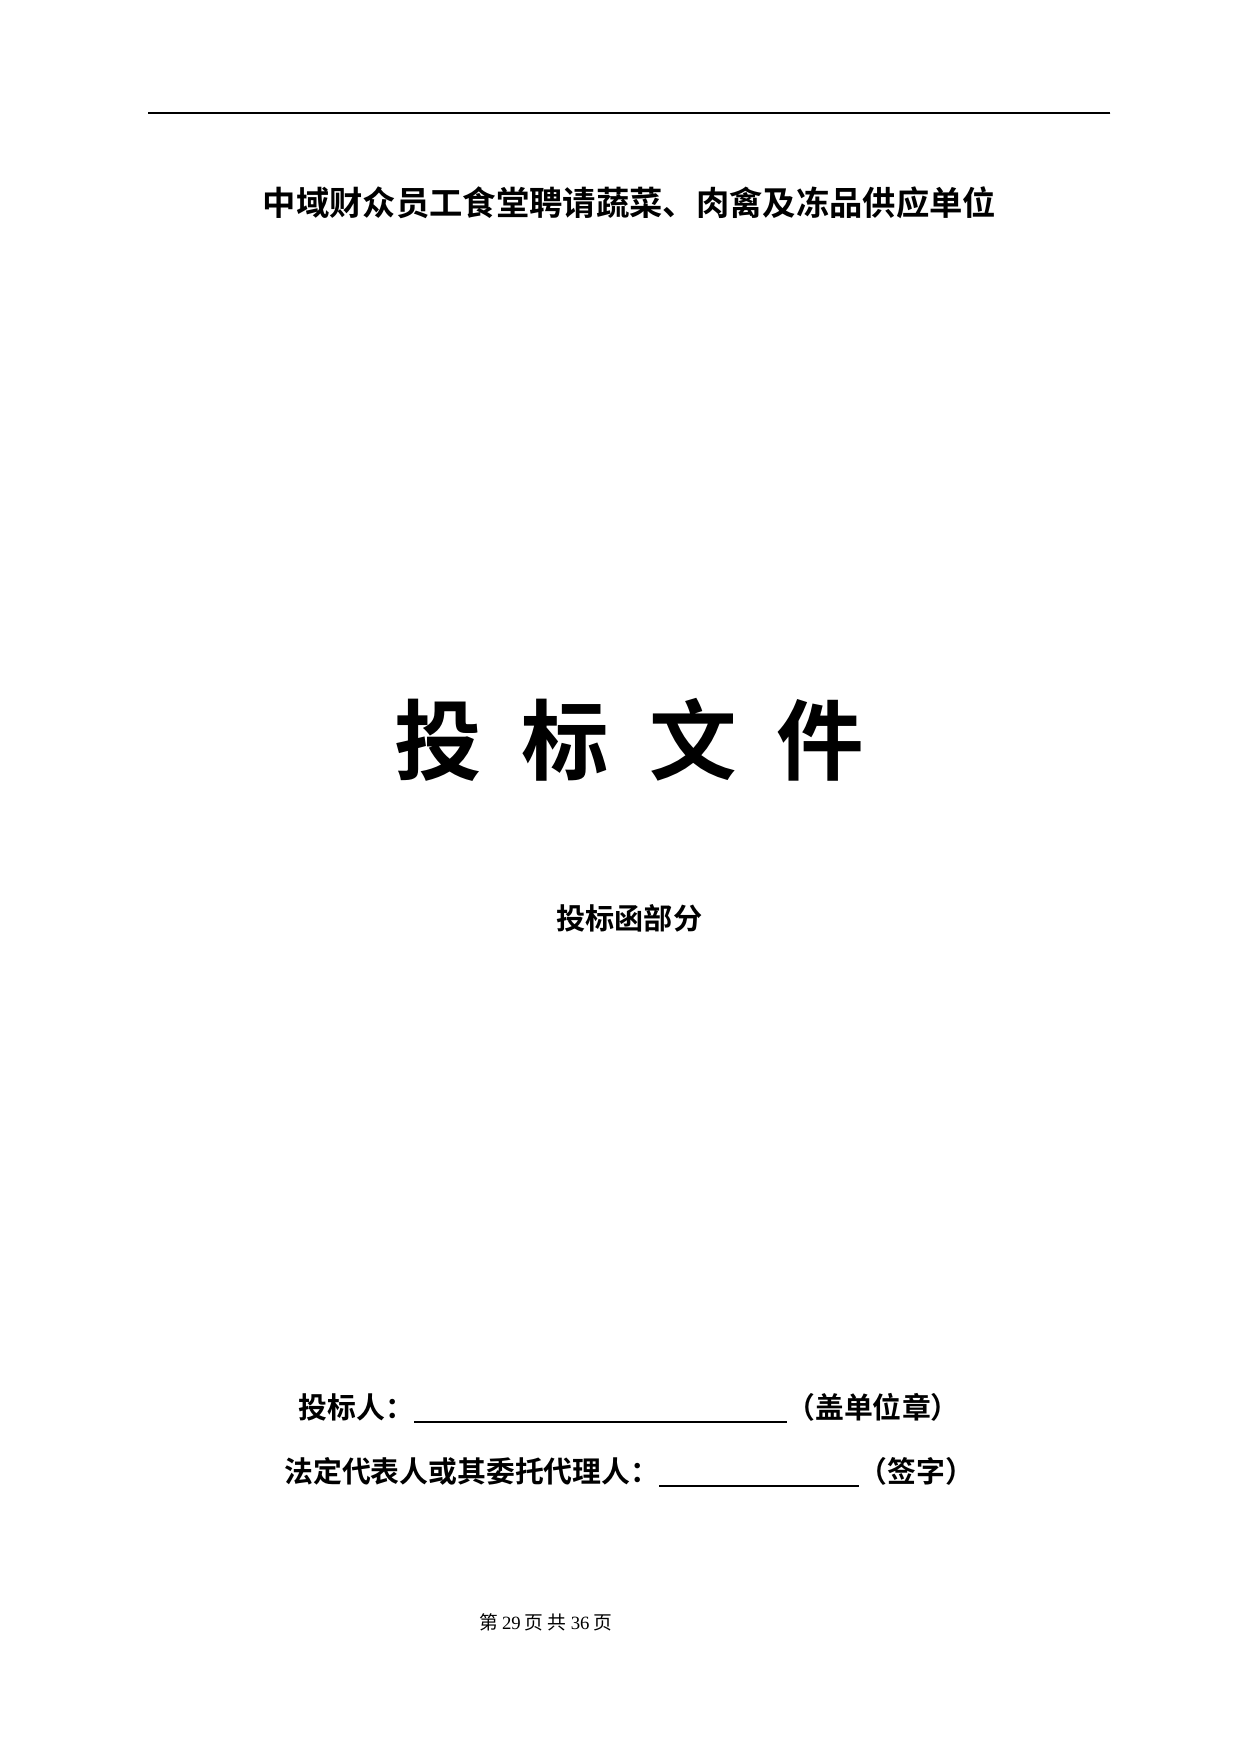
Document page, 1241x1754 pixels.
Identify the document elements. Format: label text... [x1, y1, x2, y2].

text 投标人： （盖单位章） [148, 1385, 1110, 1427]
text 投 标 文 件 [148, 672, 1110, 798]
text 中域财众员工食堂聘请蔬菜、肉禽及冻品供应单位 [148, 177, 1110, 225]
text 法定代表人或其委托代理人： （签字） [148, 1448, 1110, 1491]
text 投标函部分 [148, 896, 1110, 938]
